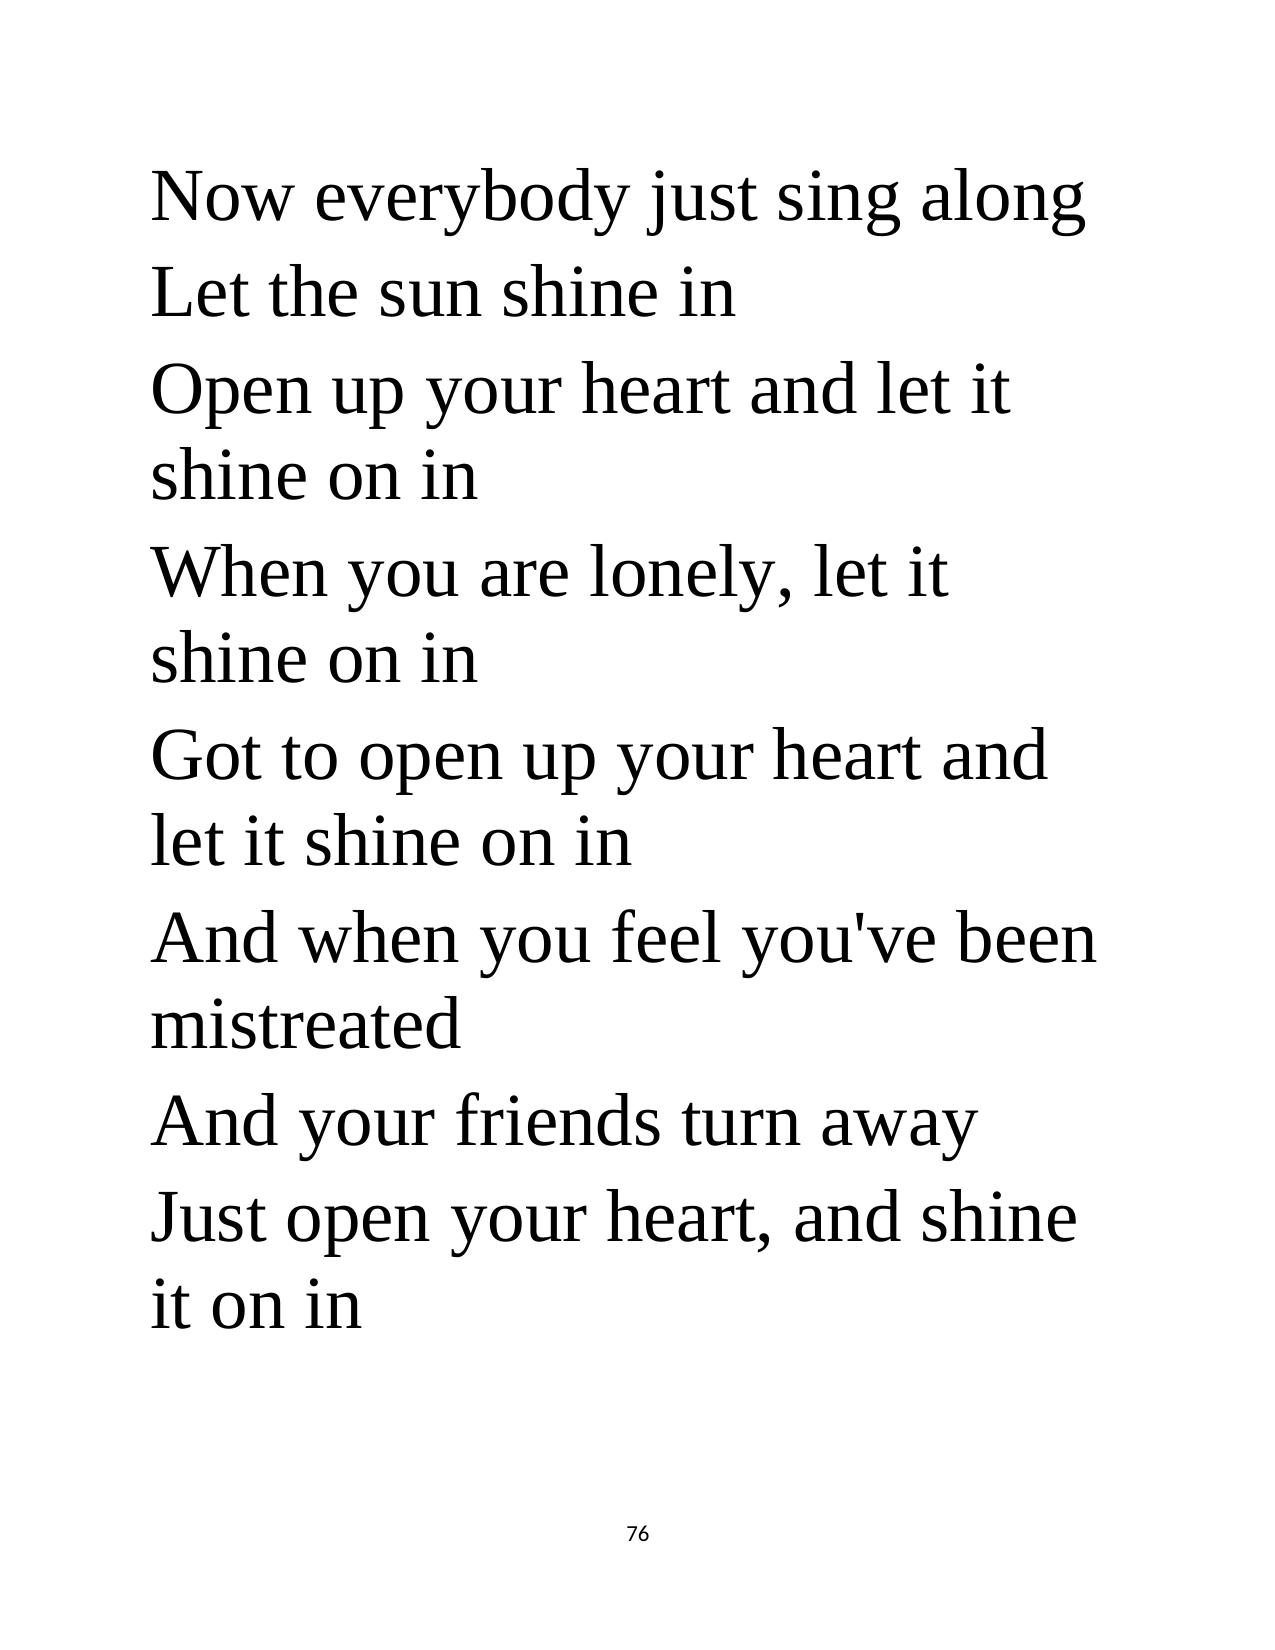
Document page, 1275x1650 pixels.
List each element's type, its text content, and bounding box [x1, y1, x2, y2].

text And your friends turn away [150, 1075, 1125, 1161]
text Open up your heart and let it shine on in [150, 343, 1125, 516]
text And when you feel you've been mistreated [150, 892, 1125, 1064]
text Let the sun shine in [150, 247, 1125, 333]
text Got to open up your heart and let it shine on in [150, 709, 1125, 882]
text Just open your heart, and shine it on in [150, 1172, 1125, 1344]
text Now everybody just sing along [150, 150, 1125, 236]
text When you are lonely, let it shine on in [150, 526, 1125, 699]
